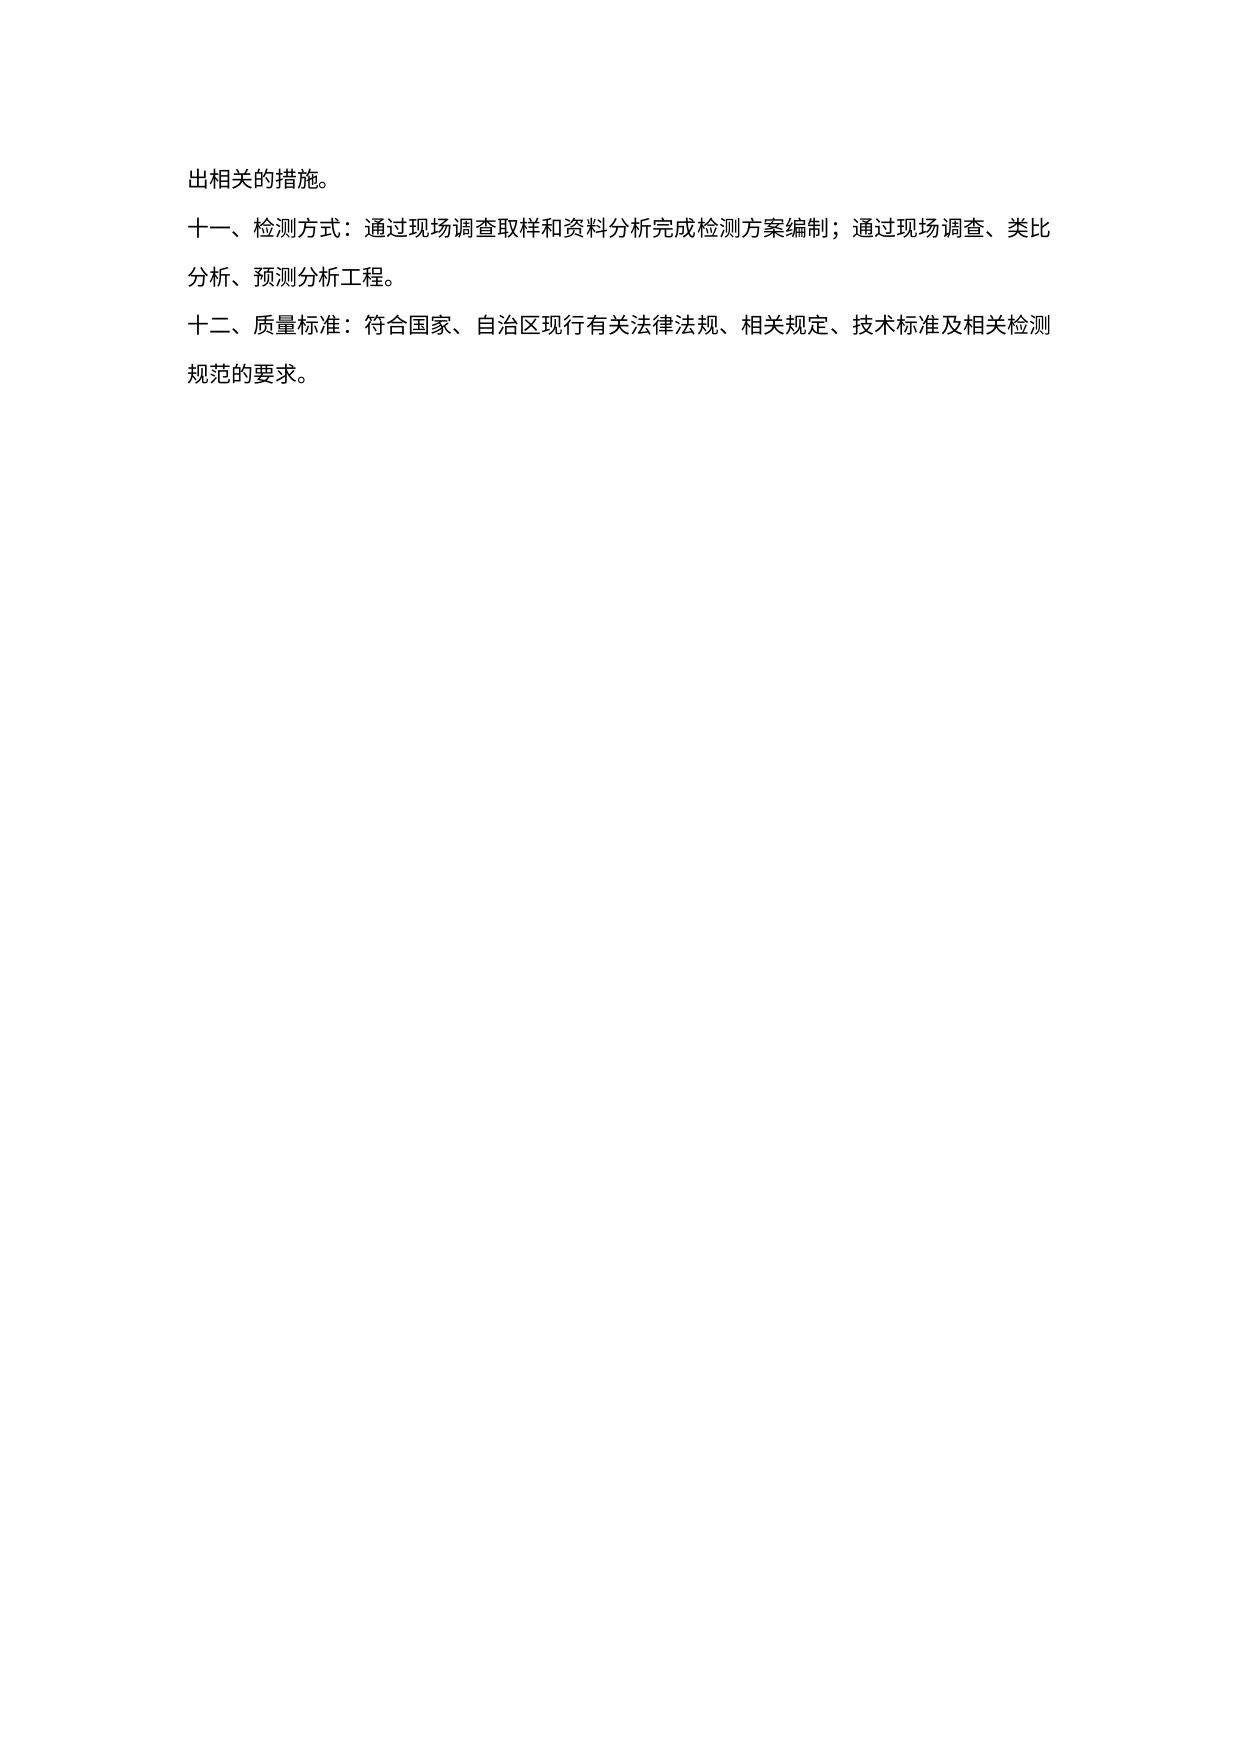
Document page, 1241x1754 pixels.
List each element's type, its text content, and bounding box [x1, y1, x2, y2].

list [187, 162, 1053, 194]
list 检测方式：通过现场调查取样和资料分析完成检测方案编制；通过现场调查、类比分析、预测分析工程。 [187, 210, 1053, 292]
list 质量标准：符合国家、自治区现行有关法律法规、相关规定、技术标准及相关检测规范的要求。 [187, 307, 1053, 389]
